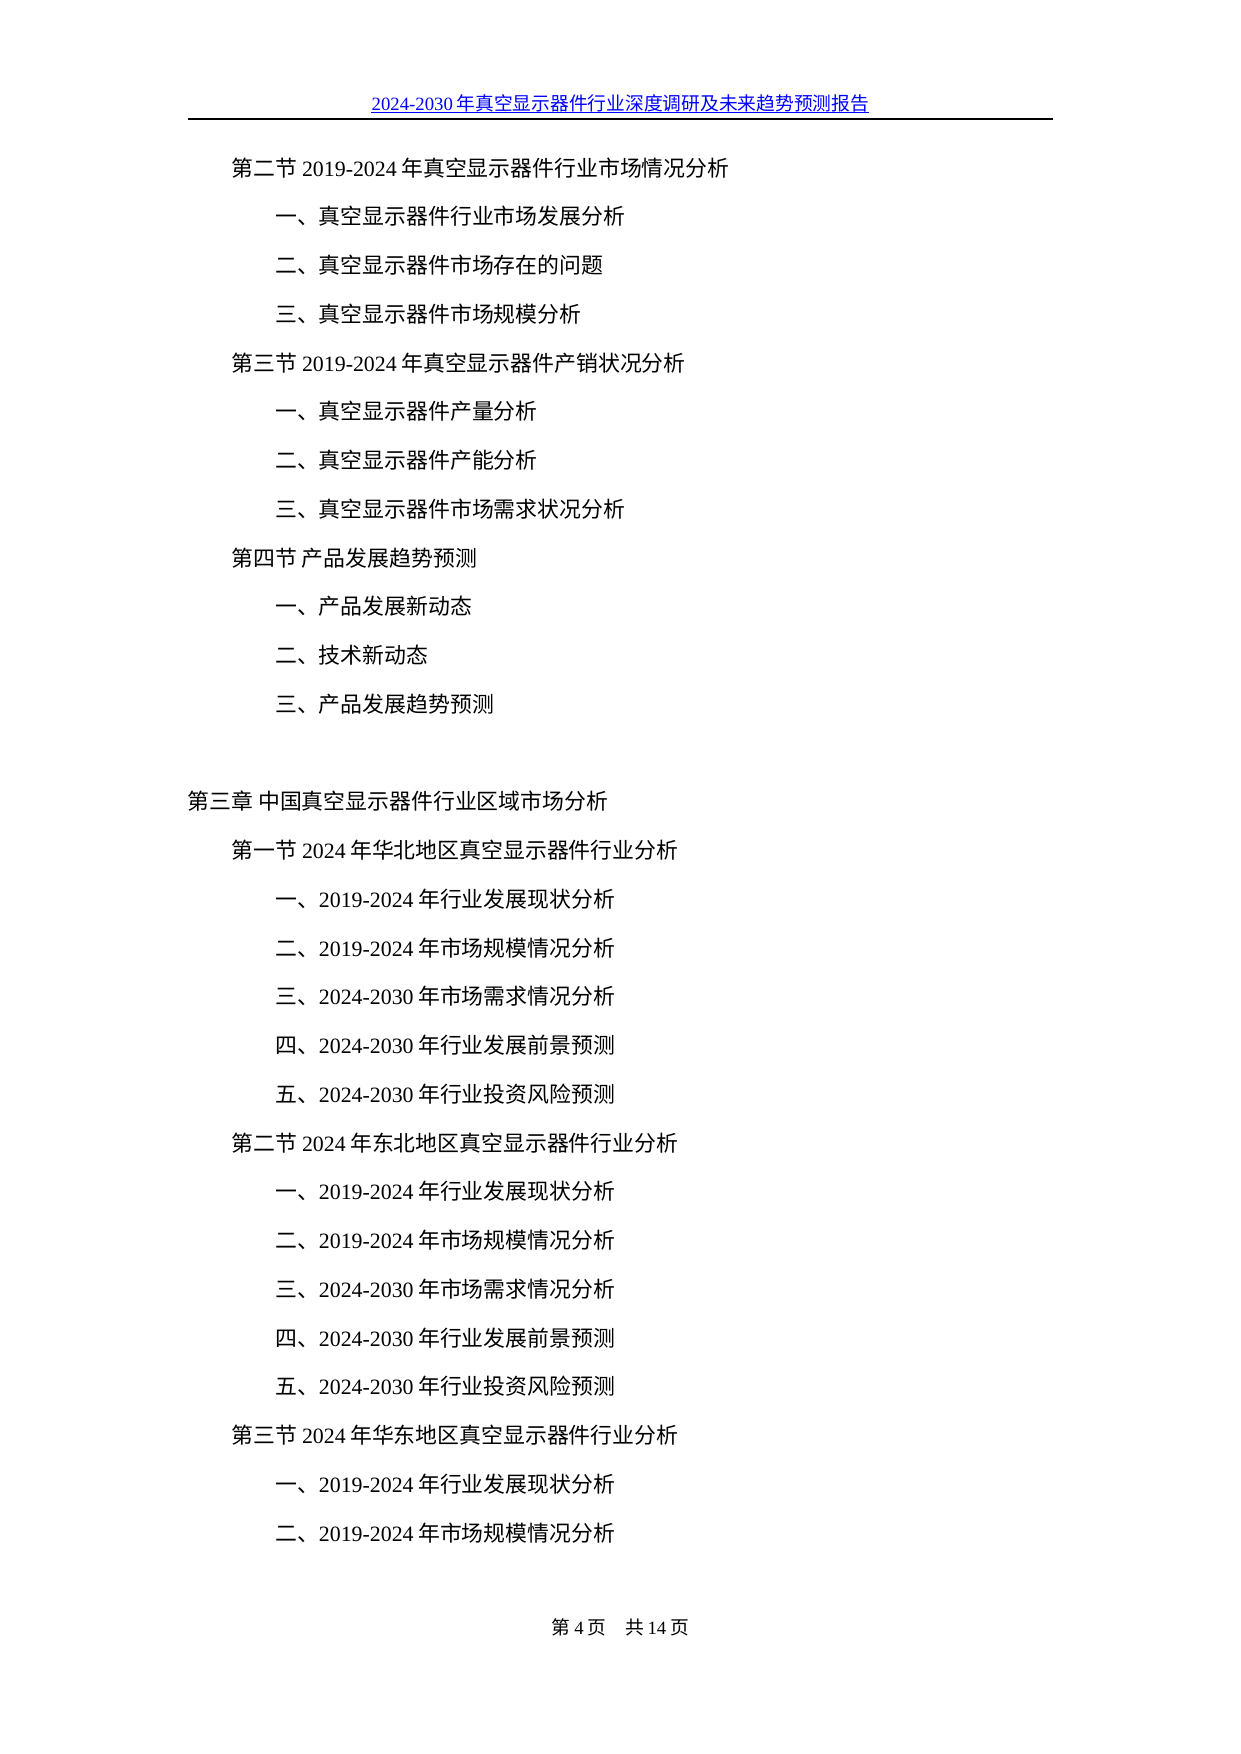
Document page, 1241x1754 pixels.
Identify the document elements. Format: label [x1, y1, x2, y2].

text [187, 150, 1053, 1548]
